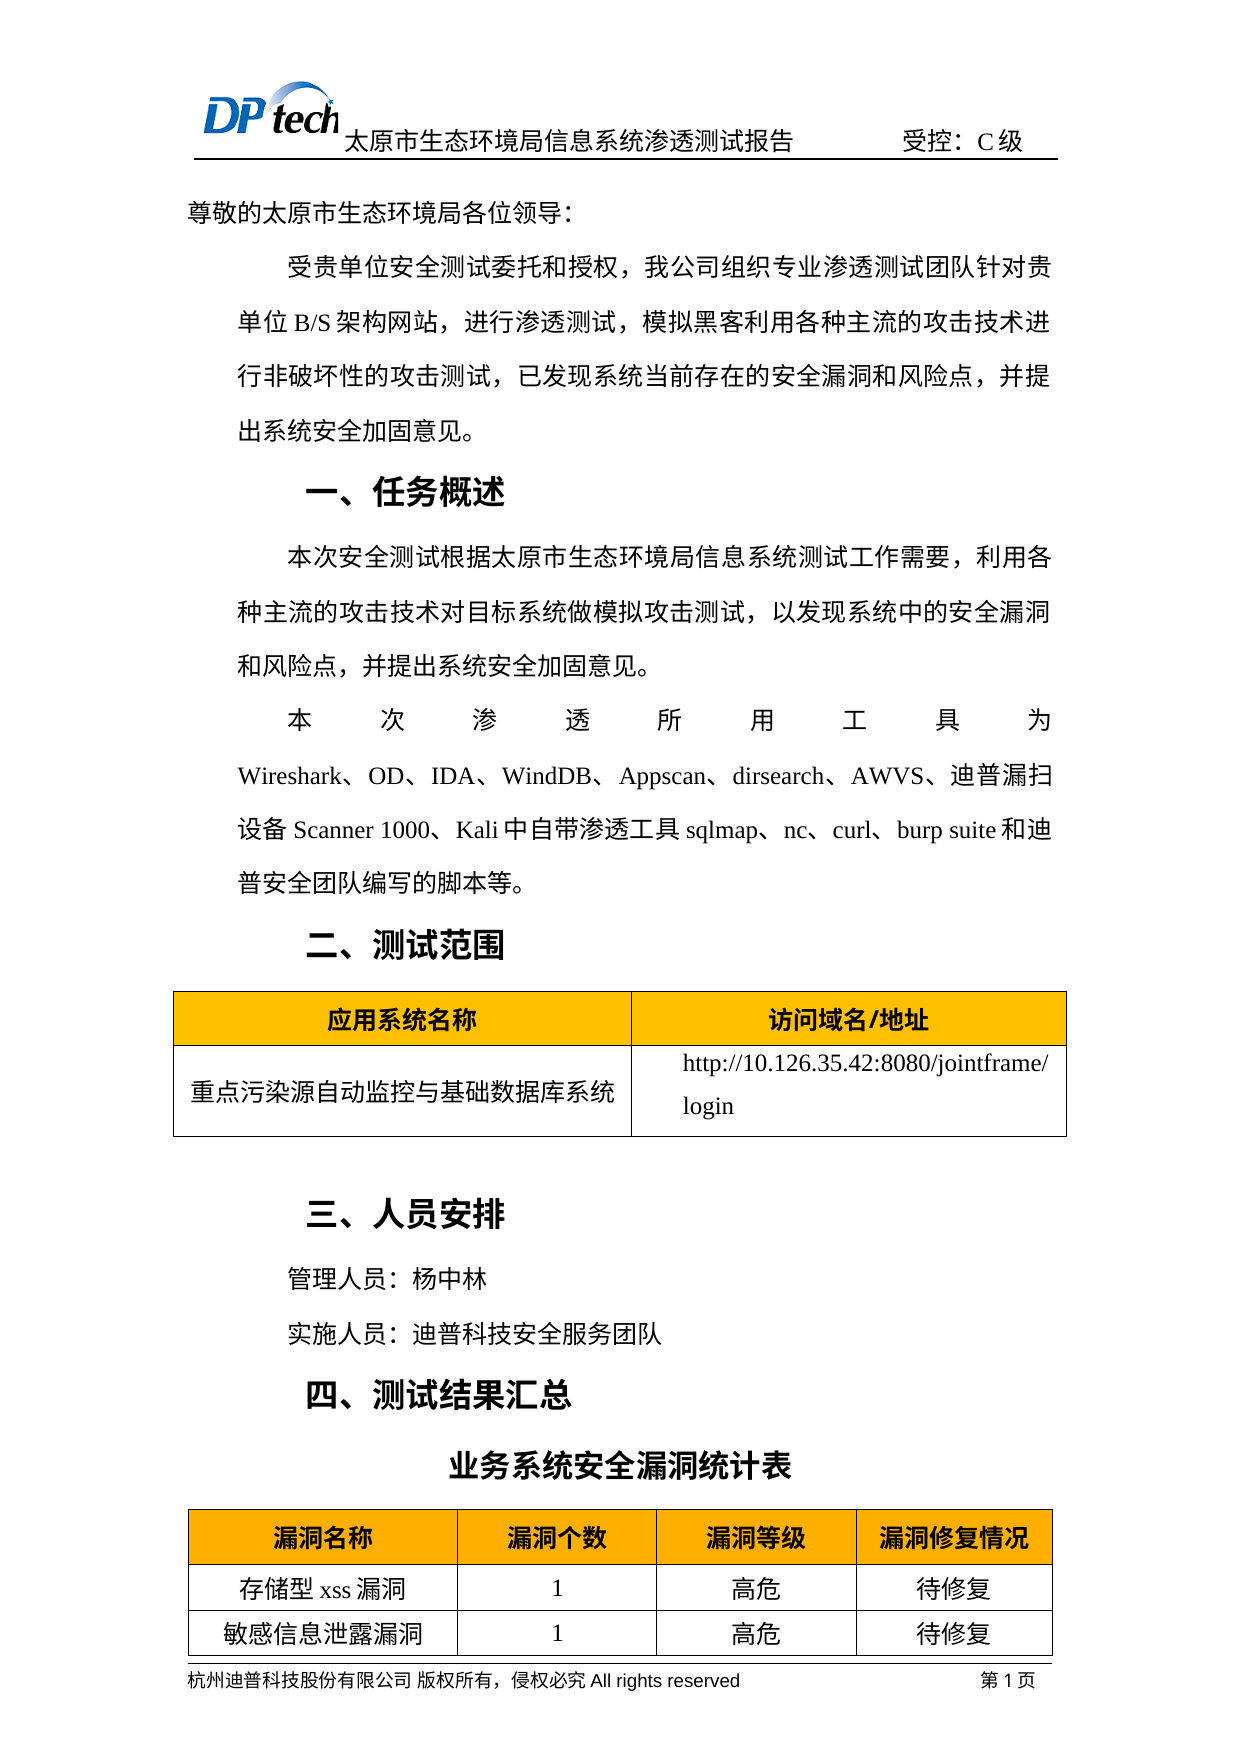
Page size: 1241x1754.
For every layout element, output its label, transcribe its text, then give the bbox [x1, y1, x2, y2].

table_header 漏洞修复情况 [857, 1510, 1052, 1564]
text 本次安全测试根据太原市生态环境局信息系统测试工作需要，利用各种主流的攻击技术对目标系统做模拟攻击测试，以发现系统中的安全漏洞和风险点，并提出系统安全加固意见。 [237, 538, 1053, 683]
table_cell 待修复 [857, 1611, 1052, 1655]
table_cell 高危 [657, 1565, 856, 1609]
table_cell 高危 [657, 1611, 856, 1655]
table_header 应用系统名称 [174, 992, 631, 1045]
text 尊敬的太原市生态环境局各位领导： [187, 193, 1053, 230]
text 受贵单位安全测试委托和授权，我公司组织专业渗透测试团队针对贵单位B/S架构网站，进行渗透测试，模拟黑客利用各种主流的攻击技术进行非破坏性的攻击测试，已发现系统当前存在的安全漏洞和风险点，并提出系统安全加固意见。 [237, 248, 1053, 447]
text 管理人员：杨中林 [237, 1260, 1053, 1296]
table_cell 待修复 [857, 1565, 1052, 1609]
table_cell 1 [458, 1611, 656, 1655]
table_header 漏洞名称 [189, 1510, 457, 1564]
subtitle 任务概述 [237, 465, 1053, 514]
table_cell 存储型xss漏洞 [189, 1565, 457, 1609]
table_cell 敏感信息泄露漏洞 [189, 1611, 457, 1655]
table_header 漏洞个数 [458, 1510, 656, 1564]
text 实施人员：迪普科技安全服务团队 [237, 1314, 1053, 1351]
subtitle 人员安排 [237, 1188, 1053, 1236]
text 业务系统安全漏洞统计表 [187, 1441, 1053, 1486]
table_cell 1 [458, 1565, 656, 1609]
table_header 漏洞等级 [657, 1510, 856, 1564]
text 本次渗透所用工具为Wireshark、OD、IDA、WindDB、Appscan、dirsearch、AWVS、迪普漏扫设备Scanner 1000、Kali中自带渗透工具sqlmap、nc、curl、burp suite和迪普安全团队编写的脚本等。 [237, 701, 1053, 900]
subtitle 测试结果汇总 [237, 1369, 1053, 1417]
table_cell 重点污染源自动监控与基础数据库系统 [174, 1046, 631, 1136]
subtitle 测试范围 [237, 918, 1053, 967]
picture [199, 77, 339, 140]
table_header 访问域名/地址 [632, 992, 1066, 1045]
table_cell http://10.126.35.42:8080/jointframe/login [632, 1046, 1066, 1136]
